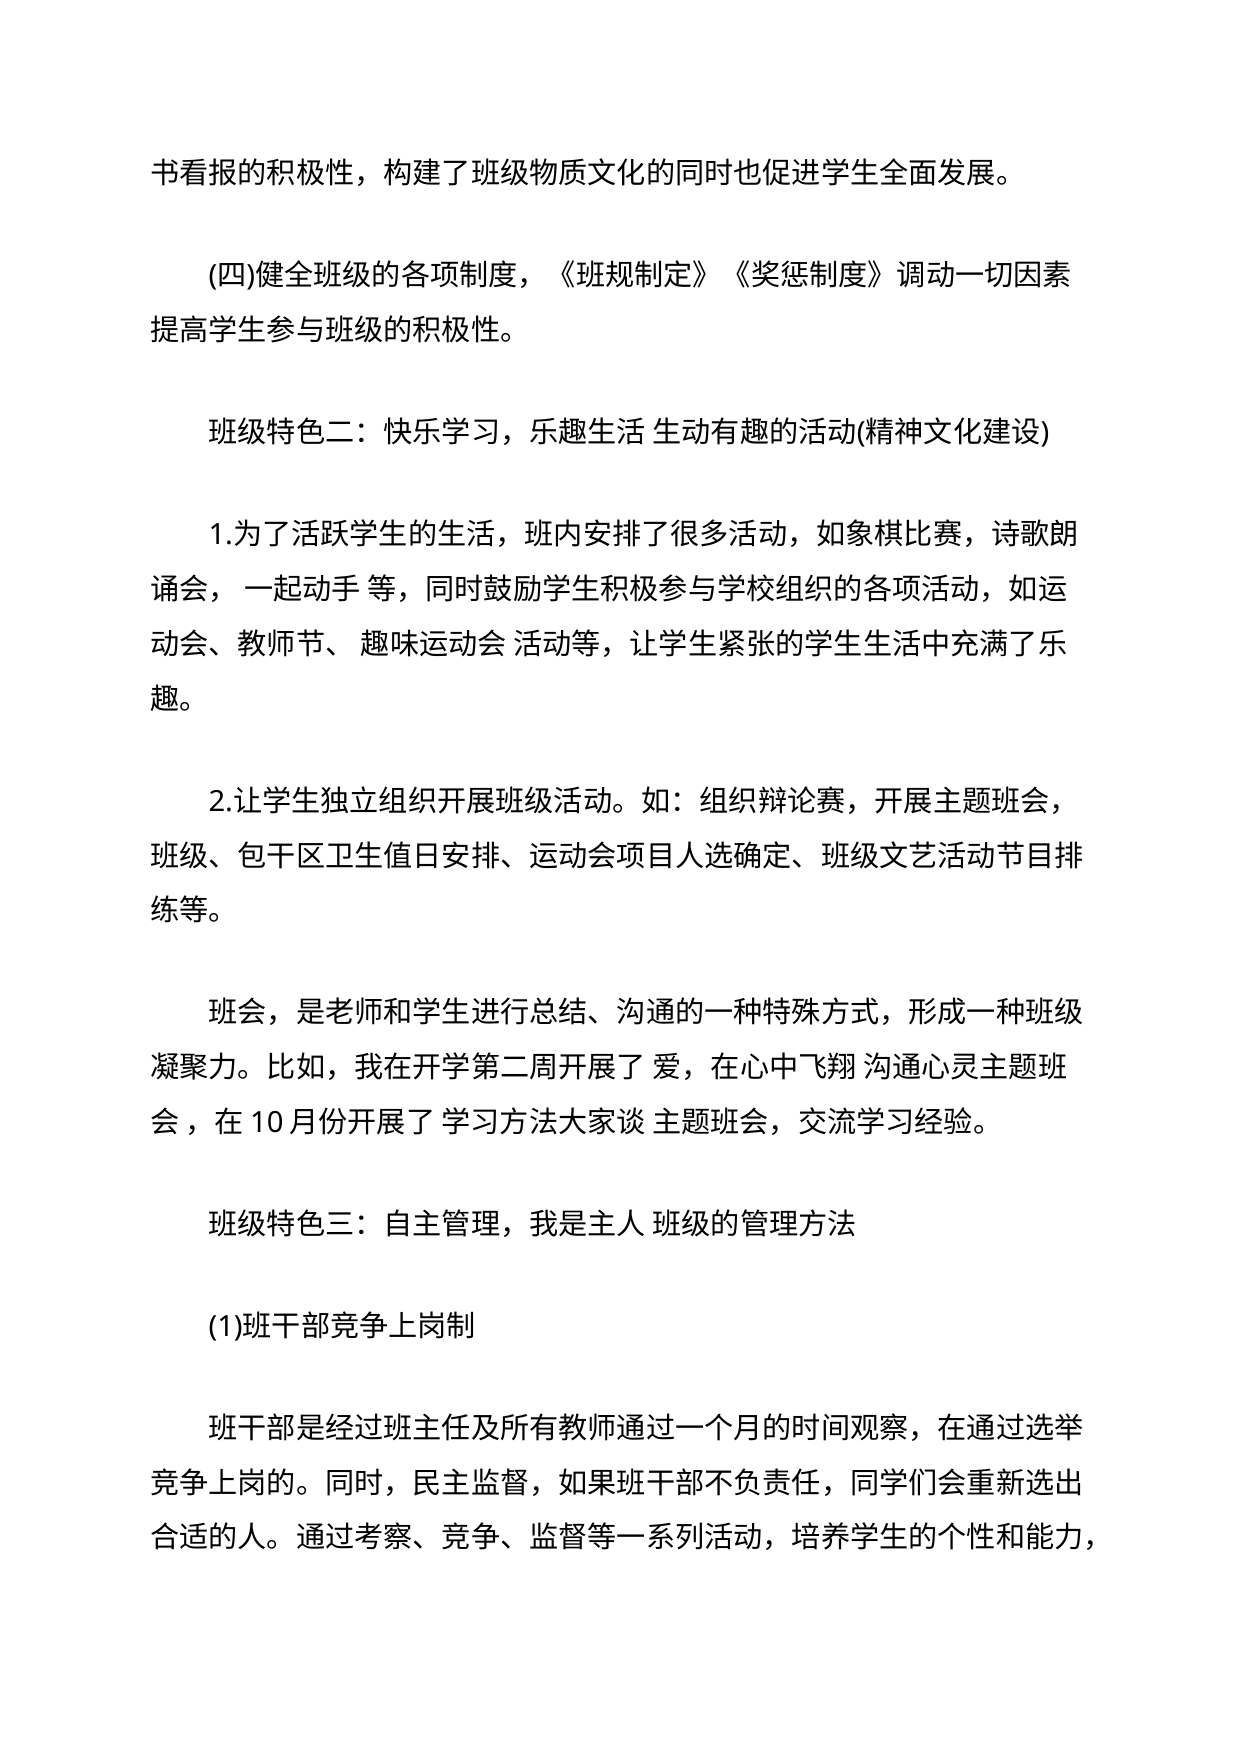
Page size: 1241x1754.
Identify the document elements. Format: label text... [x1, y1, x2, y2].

text 1.为了活跃学生的生活，班内安排了很多活动，如象棋比赛，诗歌朗诵会， 一起动手 等，同时鼓励学生积极参与学校组织的各项活动，如运动会、教师节、 趣味运动会 活动等，让学生紧张的学生生活中充满了乐趣。 [150, 511, 1090, 718]
text 班会，是老师和学生进行总结、沟通的一种特殊方式，形成一种班级凝聚力。比如，我在开学第二周开展了 爱，在心中飞翔 沟通心灵主题班会 ，在10月份开展了 学习方法大家谈 主题班会，交流学习经验。 [150, 989, 1090, 1141]
text 班级特色二：快乐学习，乐趣生活 生动有趣的活动(精神文化建设) [150, 408, 1090, 451]
text 班级特色三：自主管理，我是主人 班级的管理方法 [150, 1201, 1090, 1243]
text 2.让学生独立组织开展班级活动。如：组织辩论赛，开展主题班会，班级、包干区卫生值日安排、运动会项目人选确定、班级文艺活动节目排练等。 [150, 777, 1090, 929]
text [150, 150, 1090, 192]
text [150, 1404, 1090, 1556]
text (四)健全班级的各项制度，《班规制定》《奖惩制度》调动一切因素提高学生参与班级的积极性。 [150, 252, 1090, 349]
text (1)班干部竞争上岗制 [150, 1302, 1090, 1345]
